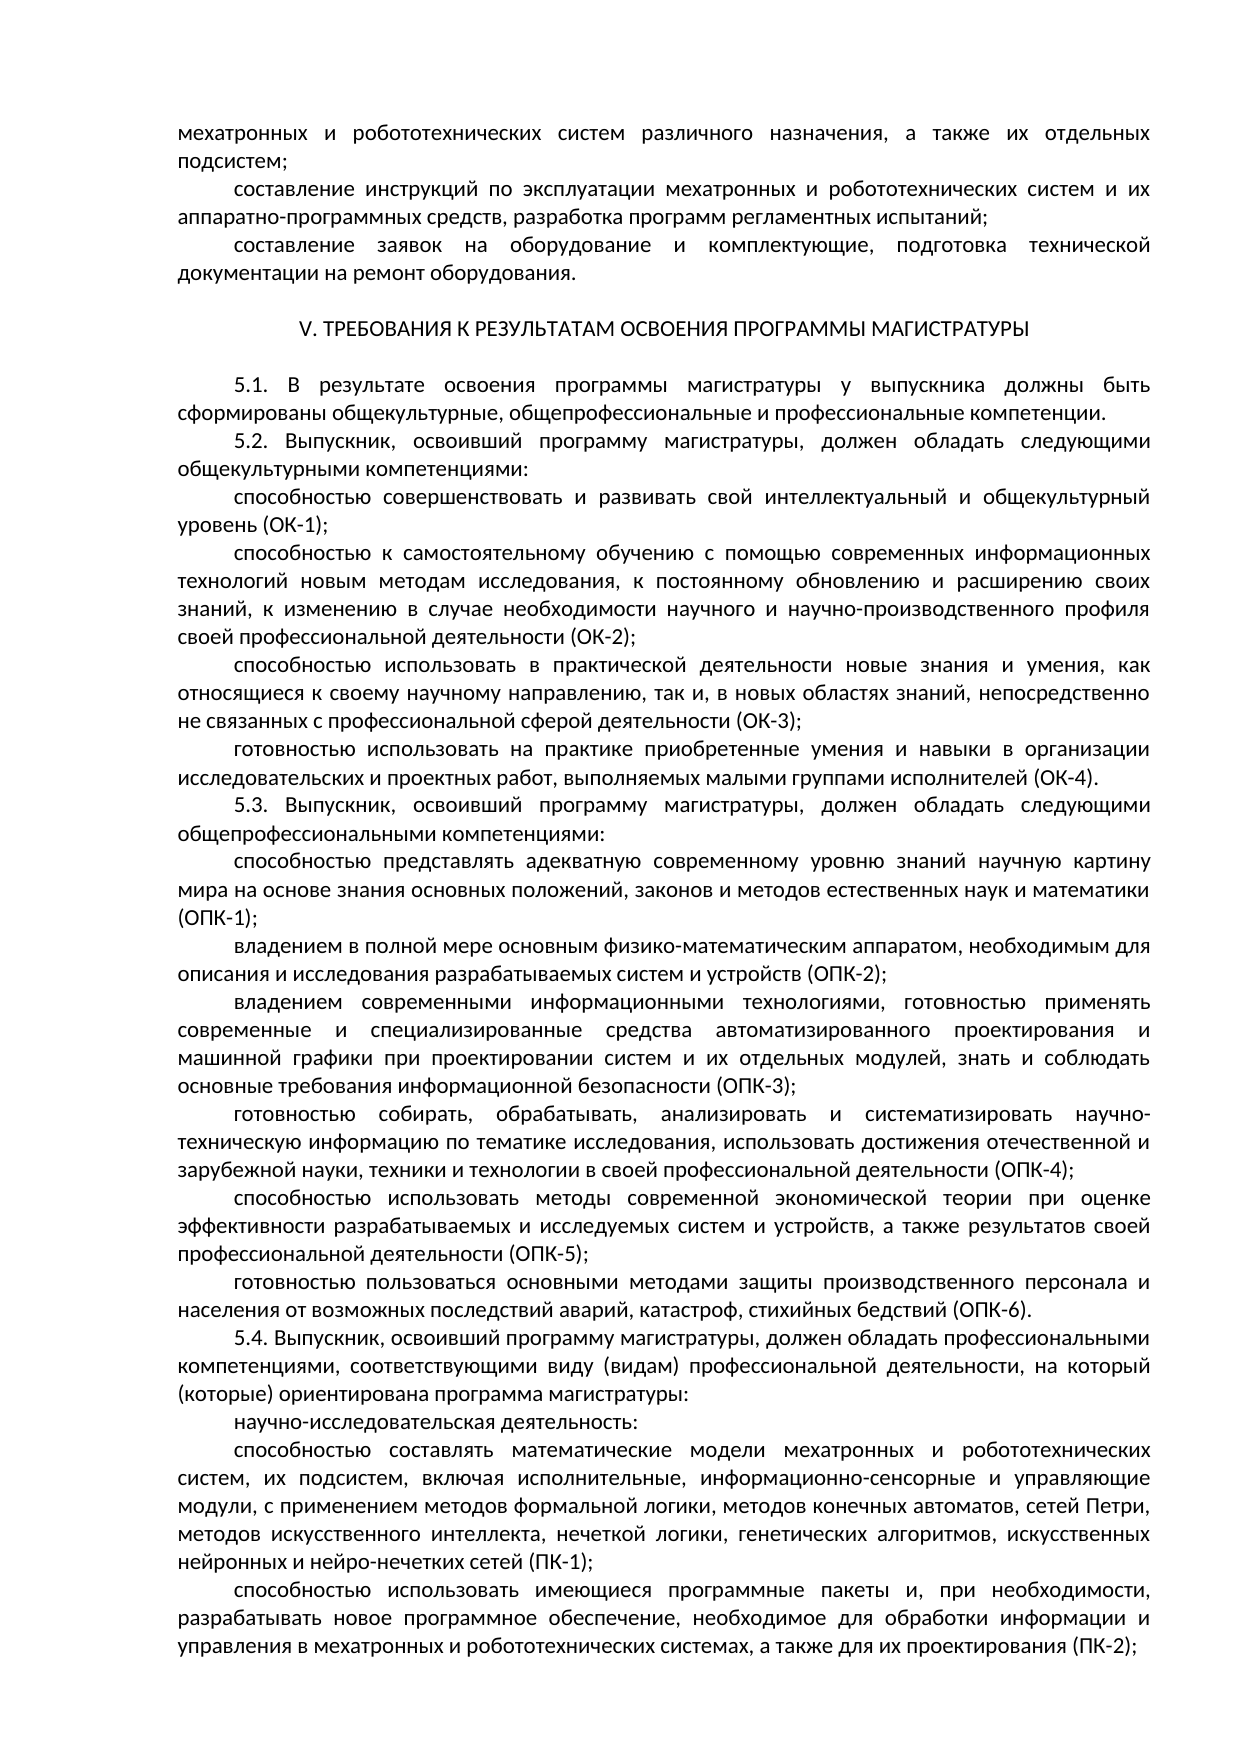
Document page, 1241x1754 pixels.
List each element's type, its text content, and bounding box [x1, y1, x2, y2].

text 5.4. Выпускник, освоивший программу магистратуры, должен обладать профессиональными компетенциями, соответствующими виду (видам) профессиональной деятельности, на который (которые) ориентирована программа магистратуры: [177, 1323, 1152, 1407]
text 5.2. Выпускник, освоивший программу магистратуры, должен обладать следующими общекультурными компетенциями: [177, 426, 1152, 482]
text готовностью собирать, обрабатывать, анализировать и систематизировать научно-техническую информацию по тематике исследования, использовать достижения отечественной и зарубежной науки, техники и технологии в своей профессиональной деятельности (ОПК-4); [177, 1099, 1152, 1183]
text владением в полной мере основным физико-математическим аппаратом, необходимым для описания и исследования разрабатываемых систем и устройств (ОПК-2); [177, 931, 1152, 987]
text способностью совершенствовать и развивать свой интеллектуальный и общекультурный уровень (ОК-1); [177, 482, 1152, 538]
text научно-исследовательская деятельность: [177, 1407, 1152, 1435]
text 5.3. Выпускник, освоивший программу магистратуры, должен обладать следующими общепрофессиональными компетенциями: [177, 791, 1152, 847]
text способностью к самостоятельному обучению с помощью современных информационных технологий новым методам исследования, к постоянному обновлению и расширению своих знаний, к изменению в случае необходимости научного и научно-производственного профиля своей профессиональной деятельности (ОК-2); [177, 538, 1152, 651]
text способностью использовать имеющиеся программные пакеты и, при необходимости, разрабатывать новое программное обеспечение, необходимое для обработки информации и управления в мехатронных и робототехнических системах, а также для их проектирования (ПК-2); [177, 1575, 1152, 1659]
text готовностью пользоваться основными методами защиты производственного персонала и населения от возможных последствий аварий, катастроф, стихийных бедствий (ОПК-6). [177, 1267, 1152, 1323]
text V. ТРЕБОВАНИЯ К РЕЗУЛЬТАТАМ ОСВОЕНИЯ ПРОГРАММЫ МАГИСТРАТУРЫ [177, 314, 1152, 342]
text способностью использовать в практической деятельности новые знания и умения, как относящиеся к своему научному направлению, так и, в новых областях знаний, непосредственно не связанных с профессиональной сферой деятельности (ОК-3); [177, 651, 1152, 734]
text владением современными информационными технологиями, готовностью применять современные и специализированные средства автоматизированного проектирования и машинной графики при проектировании систем и их отдельных модулей, знать и соблюдать основные требования информационной безопасности (ОПК-3); [177, 987, 1152, 1099]
text 5.1. В результате освоения программы магистратуры у выпускника должны быть сформированы общекультурные, общепрофессиональные и профессиональные компетенции. [177, 370, 1152, 426]
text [177, 118, 1152, 174]
text способностью составлять математические модели мехатронных и робототехнических систем, их подсистем, включая исполнительные, информационно-сенсорные и управляющие модули, с применением методов формальной логики, методов конечных автоматов, сетей Петри, методов искусственного интеллекта, нечеткой логики, генетических алгоритмов, искусственных нейронных и нейро-нечетких сетей (ПК-1); [177, 1435, 1152, 1575]
text способностью использовать методы современной экономической теории при оценке эффективности разрабатываемых и исследуемых систем и устройств, а также результатов своей профессиональной деятельности (ОПК-5); [177, 1183, 1152, 1267]
text составление заявок на оборудование и комплектующие, подготовка технической документации на ремонт оборудования. [177, 230, 1152, 286]
text способностью представлять адекватную современному уровню знаний научную картину мира на основе знания основных положений, законов и методов естественных наук и математики (ОПК-1); [177, 847, 1152, 931]
text составление инструкций по эксплуатации мехатронных и робототехнических систем и их аппаратно-программных средств, разработка программ регламентных испытаний; [177, 174, 1152, 230]
text готовностью использовать на практике приобретенные умения и навыки в организации исследовательских и проектных работ, выполняемых малыми группами исполнителей (ОК-4). [177, 734, 1152, 791]
